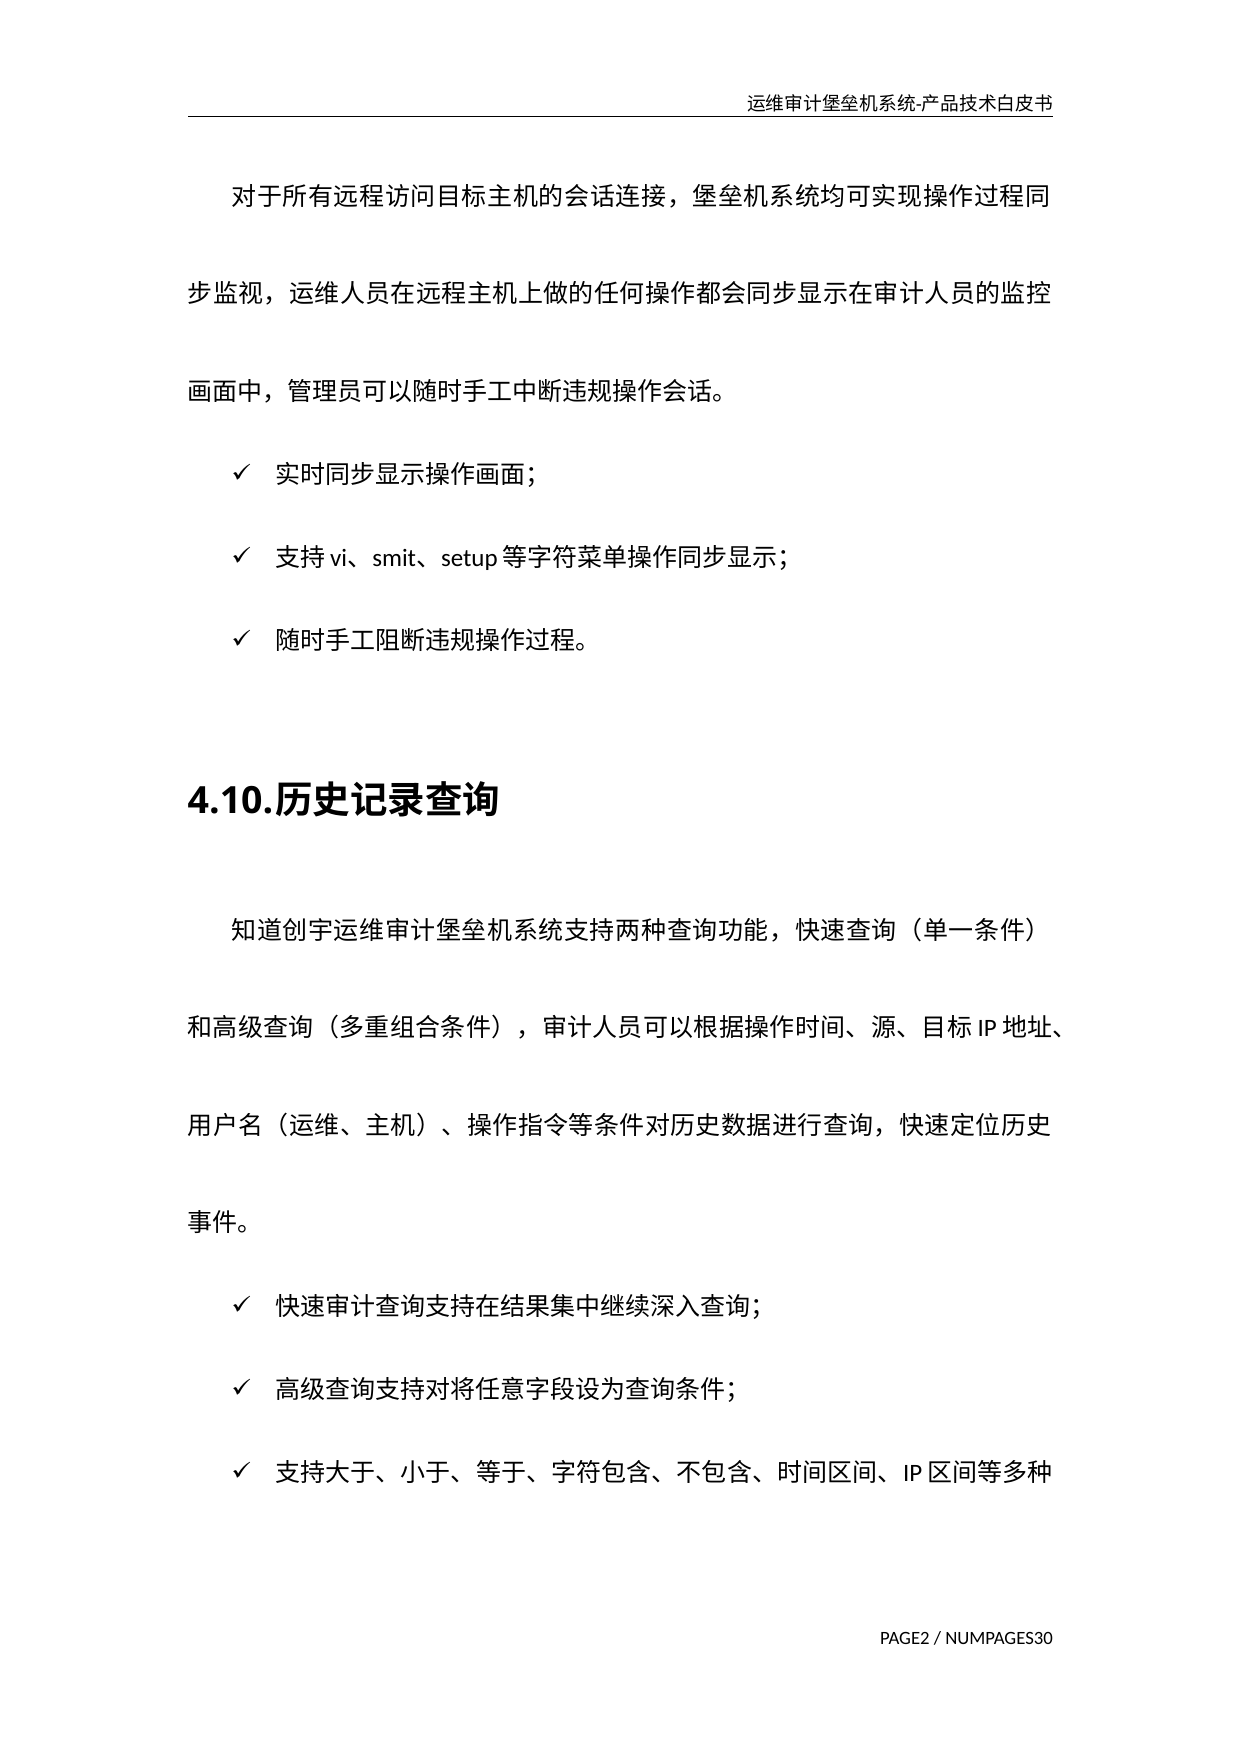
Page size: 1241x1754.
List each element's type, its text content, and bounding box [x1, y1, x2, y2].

list 高级查询支持对将任意字段设为查询条件； [231, 1355, 1053, 1420]
subtitle 历史记录查询 [187, 764, 1053, 829]
text 对于所有远程访问目标主机的会话连接，堡垒机系统均可实现操作过程同步监视，运维人员在远程主机上做的任何操作都会同步显示在审计人员的监控画面中，管理员可以随时手工中断违规操作会话。 [187, 162, 1053, 422]
list 快速审计查询支持在结果集中继续深入查询； [231, 1272, 1053, 1337]
list 随时手工阻断违规操作过程。 [231, 606, 1053, 671]
list 实时同步显示操作画面； [231, 440, 1053, 505]
text 知道创宇运维审计堡垒机系统支持两种查询功能，快速查询（单一条件）和高级查询（多重组合条件），审计人员可以根据操作时间、源、目标IP地址、用户名（运维、主机）、操作指令等条件对历史数据进行查询，快速定位历史事件。 [187, 896, 1053, 1253]
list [231, 1438, 1053, 1503]
list 支持vi、smit、setup等字符菜单操作同步显示； [231, 523, 1053, 588]
